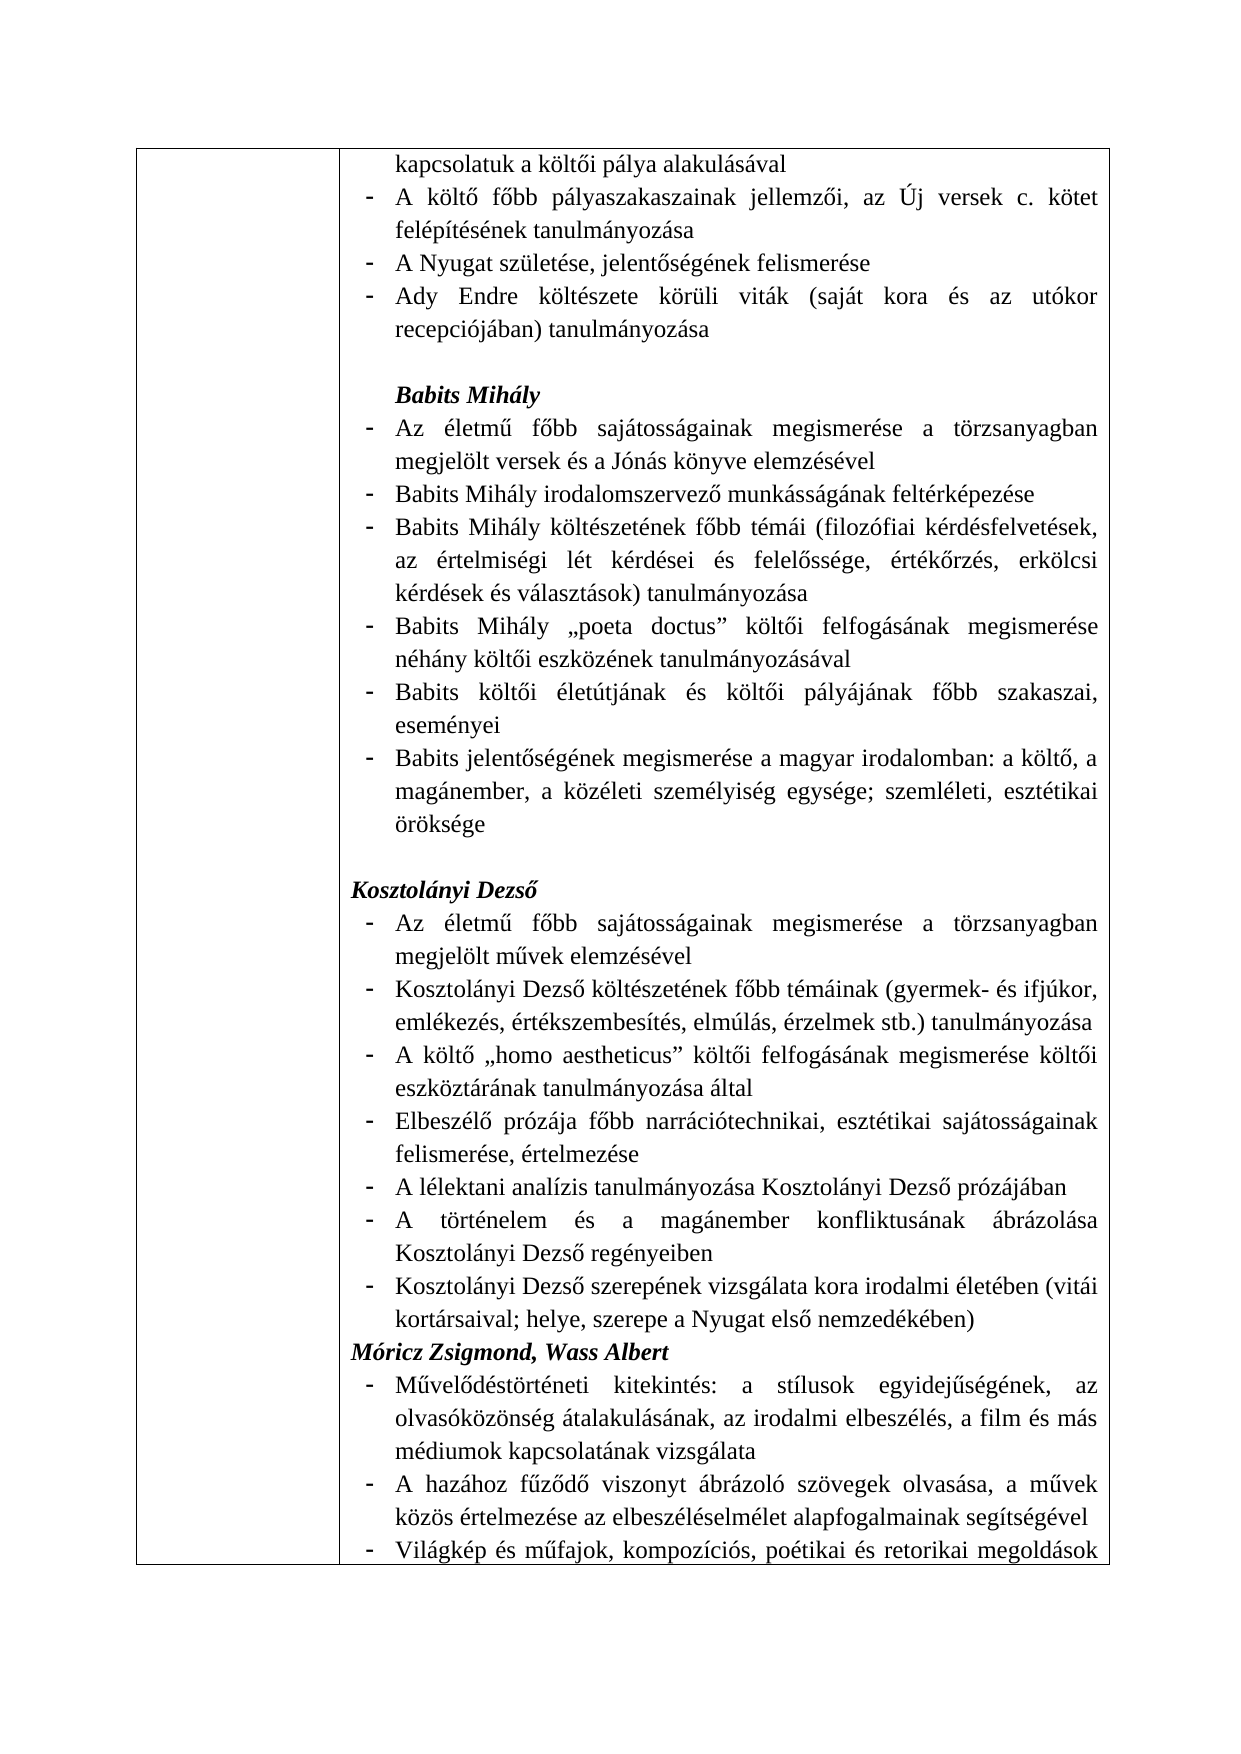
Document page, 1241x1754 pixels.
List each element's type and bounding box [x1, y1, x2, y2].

table_cell [137, 149, 339, 1564]
table_cell [340, 149, 1109, 1564]
